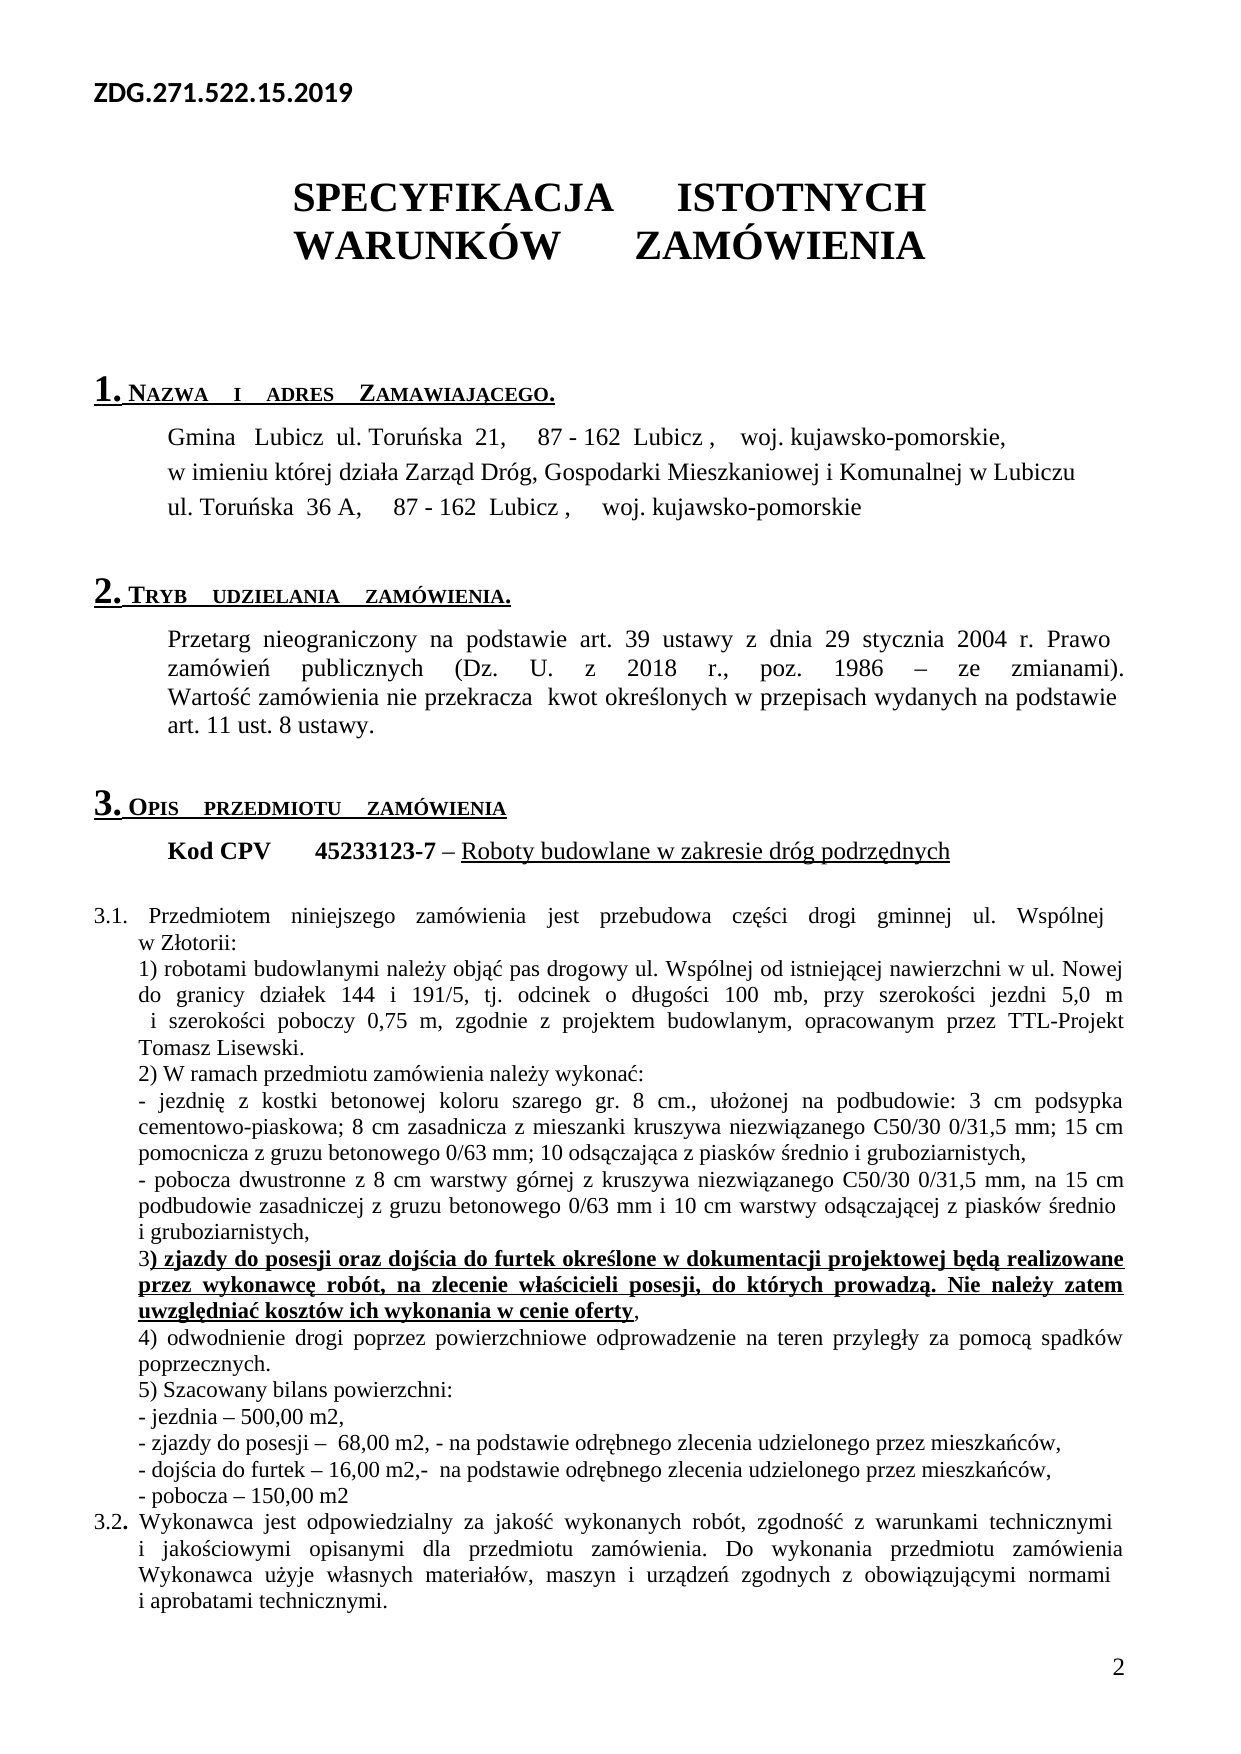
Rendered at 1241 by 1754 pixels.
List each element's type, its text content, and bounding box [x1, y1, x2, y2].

text Kod CPV 45233123-7 – Roboty budowlane w zakresie dróg podrzędnych [94, 836, 1125, 865]
list Gmina Lubicz ul. Toruńska 21, 87 - 162 Lubicz , woj. kujawsko-pomorskie, [94, 422, 1125, 451]
list w imieniu której działa Zarząd Dróg, Gospodarki Mieszkaniowej i Komunalnej w Lubiczu [94, 457, 1125, 486]
subtitle 2. Tryb udzielania zamówienia. [94, 569, 1125, 612]
text SPECYFIKACJA ISTOTNYCH [94, 172, 1125, 220]
text 4) odwodnienie drogi poprzez powierzchniowe odprowadzenie na teren przyległy za pomocą spadków poprzecznych. [94, 1324, 1125, 1377]
text - jezdnia – 500,00 m2, [94, 1403, 1125, 1429]
text - zjazdy do posesji – 68,00 m2, - na podstawie odrębnego zlecenia udzielonego przez mieszkańców, [94, 1429, 1125, 1456]
text - jezdnię z kostki betonowej koloru szarego gr. 8 cm., ułożonej na podbudowie: 3 cm podsypka cementowo-piaskowa; 8 cm zasadnicza z mieszanki kruszywa niezwiązanego C50/30 0/31,5 mm; 15 cm pomocnicza z gruzu betonowego 0/63 mm; 10 odsączająca z piasków średnio i gruboziarnistych, [94, 1087, 1125, 1166]
text 1) robotami budowlanymi należy objąć pas drogowy ul. Wspólnej od istniejącej nawierzchni w ul. Nowej do granicy działek 144 i 191/5, tj. odcinek o długości 100 mb, przy szerokości jezdni 5,0 m i szerokości poboczy 0,75 m, zgodnie z projektem budowlanym, opracowanym przez TTL-Projekt Tomasz Lisewski. [94, 955, 1125, 1060]
text 3.1. Przedmiotem niniejszego zamówienia jest przebudowa części drogi gminnej ul. Wspólnej w Złotorii: [94, 902, 1125, 955]
text WARUNKÓW ZAMÓWIENIA [94, 220, 1125, 268]
text - pobocza – 150,00 m2 [94, 1482, 1125, 1508]
text 3) zjazdy do posesji oraz dojścia do furtek określone w dokumentacji projektowej będą realizowane przez wykonawcę robót, na zlecenie właścicieli posesji, do których prowadzą. Nie należy zatem uwzględniać kosztów ich wykonania w cenie oferty, [94, 1245, 1125, 1324]
text 3.2. Wykonawca jest odpowiedzialny za jakość wykonanych robót, zgodność z warunkami technicznymi i jakościowymi opisanymi dla przedmiotu zamówienia. Do wykonania przedmiotu zamówienia Wykonawca użyje własnych materiałów, maszyn i urządzeń zgodnych z obowiązującymi normami i aprobatami technicznymi. [94, 1508, 1125, 1614]
list ul. Toruńska 36 A, 87 - 162 Lubicz , woj. kujawsko-pomorskie [94, 492, 1125, 521]
subtitle 3. Opis przedmiotu zamówienia [94, 781, 1125, 824]
text - dojścia do furtek – 16,00 m2,- na podstawie odrębnego zlecenia udzielonego przez mieszkańców, [94, 1456, 1125, 1482]
subtitle 1. Nazwa i adres Zamawiającego. [94, 367, 1125, 410]
text 5) Szacowany bilans powierzchni: [94, 1377, 1125, 1403]
text 2) W ramach przedmiotu zamówienia należy wykonać: [94, 1060, 1125, 1087]
text Przetarg nieograniczony na podstawie art. 39 ustawy z dnia 29 stycznia 2004 r. Prawo zamówień publicznych (Dz. U. z 2018 r., poz. 1986 – ze zmianami). Wartość zamówienia nie przekracza kwot określonych w przepisach wydanych na podstawie art. 11 ust. 8 ustawy. [167, 624, 1125, 739]
text - pobocza dwustronne z 8 cm warstwy górnej z kruszywa niezwiązanego C50/30 0/31,5 mm, na 15 cm podbudowie zasadniczej z gruzu betonowego 0/63 mm i 10 cm warstwy odsączającej z piasków średnio i gruboziarnistych, [94, 1166, 1125, 1245]
